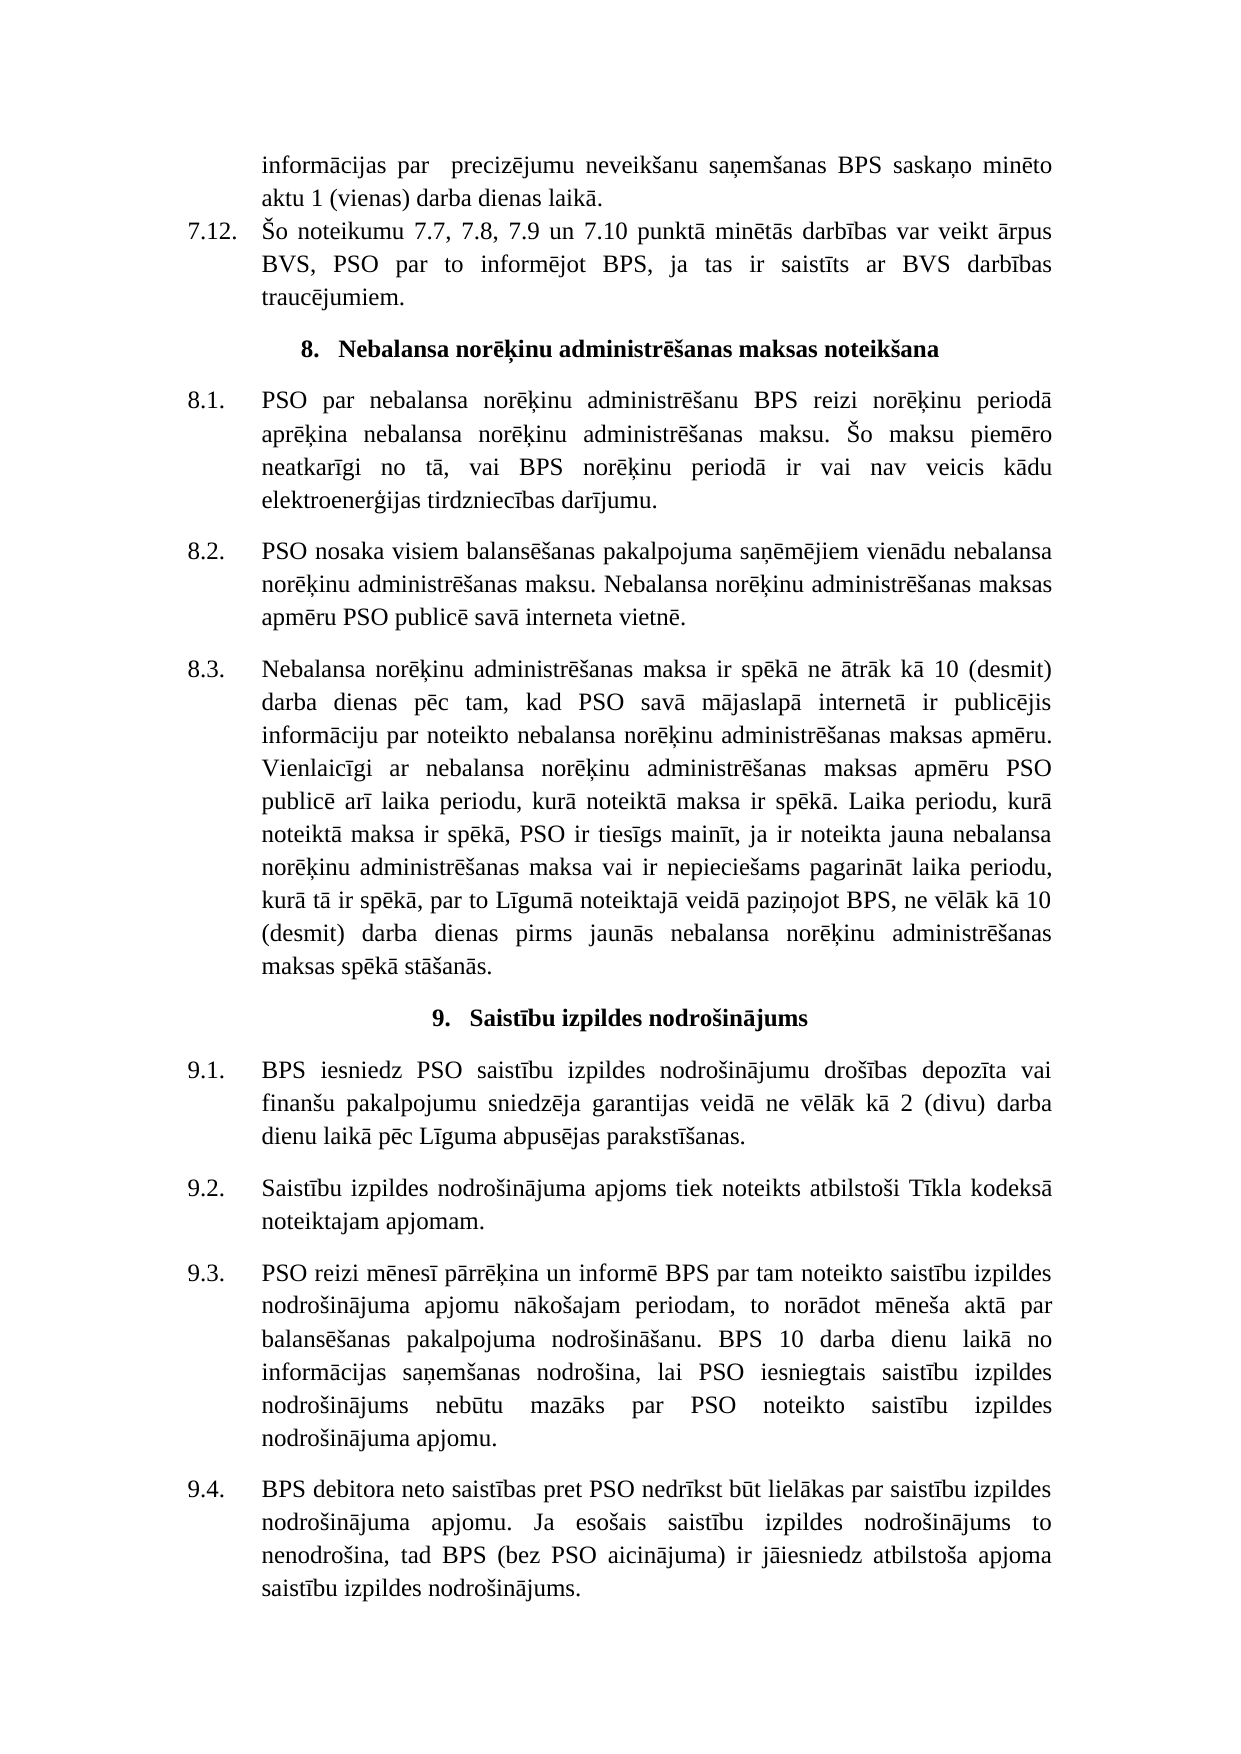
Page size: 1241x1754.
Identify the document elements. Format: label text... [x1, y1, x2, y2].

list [187, 150, 1053, 212]
list BPS iesniedz PSO saistību izpildes nodrošinājumu drošības depozīta vai finanšu pakalpojumu sniedzēja garantijas veidā ne vēlāk kā 2 (divu) darba dienu laikā pēc Līguma abpusējas parakstīšanas. [187, 1055, 1053, 1150]
subtitle Saistību izpildes nodrošinājums [187, 1003, 1053, 1032]
list Saistību izpildes nodrošinājuma apjoms tiek noteikts atbilstoši Tīkla kodeksā noteiktajam apjomam. [187, 1173, 1053, 1234]
list PSO reizi mēnesī pārrēķina un informē BPS par tam noteikto saistību izpildes nodrošinājuma apjomu nākošajam periodam, to norādot mēneša aktā par balansēšanas pakalpojuma nodrošināšanu. BPS 10 darba dienu laikā no informācijas saņemšanas nodrošina, lai PSO iesniegtais saistību izpildes nodrošinājums nebūtu mazāks par PSO noteikto saistību izpildes nodrošinājuma apjomu. [187, 1258, 1053, 1451]
subtitle Nebalansa norēķinu administrēšanas maksas noteikšana [187, 334, 1053, 363]
list Nebalansa norēķinu administrēšanas maksa ir spēkā ne ātrāk kā 10 (desmit) darba dienas pēc tam, kad PSO savā mājaslapā internetā ir publicējis informāciju par noteikto nebalansa norēķinu administrēšanas maksas apmēru. Vienlaicīgi ar nebalansa norēķinu administrēšanas maksas apmēru PSO publicē arī laika periodu, kurā noteiktā maksa ir spēkā. Laika periodu, kurā noteiktā maksa ir spēkā, PSO ir tiesīgs mainīt, ja ir noteikta jauna nebalansa norēķinu administrēšanas maksa vai ir nepieciešams pagarināt laika periodu, kurā tā ir spēkā, par to Līgumā noteiktajā veidā paziņojot BPS, ne vēlāk kā 10 (desmit) darba dienas pirms jaunās nebalansa norēķinu administrēšanas maksas spēkā stāšanās. [187, 654, 1053, 980]
list PSO par nebalansa norēķinu administrēšanu BPS reizi norēķinu periodā aprēķina nebalansa norēķinu administrēšanas maksu. Šo maksu piemēro neatkarīgi no tā, vai BPS norēķinu periodā ir vai nav veicis kādu elektroenerģijas tirdzniecības darījumu. [187, 386, 1053, 513]
list Šo noteikumu 7.7, 7.8, 7.9 un 7.10 punktā minētās darbības var veikt ārpus BVS, PSO par to informējot BPS, ja tas ir saistīts ar BVS darbības traucējumiem. [187, 216, 1053, 311]
list BPS debitora neto saistības pret PSO nedrīkst būt lielākas par saistību izpildes nodrošinājuma apjomu. Ja esošais saistību izpildes nodrošinājums to nenodrošina, tad BPS (bez PSO aicinājuma) ir jāiesniedz atbilstoša apjoma saistību izpildes nodrošinājums. [187, 1474, 1053, 1602]
list PSO nosaka visiem balansēšanas pakalpojuma saņēmējiem vienādu nebalansa norēķinu administrēšanas maksu. Nebalansa norēķinu administrēšanas maksas apmēru PSO publicē savā interneta vietnē. [187, 536, 1053, 631]
